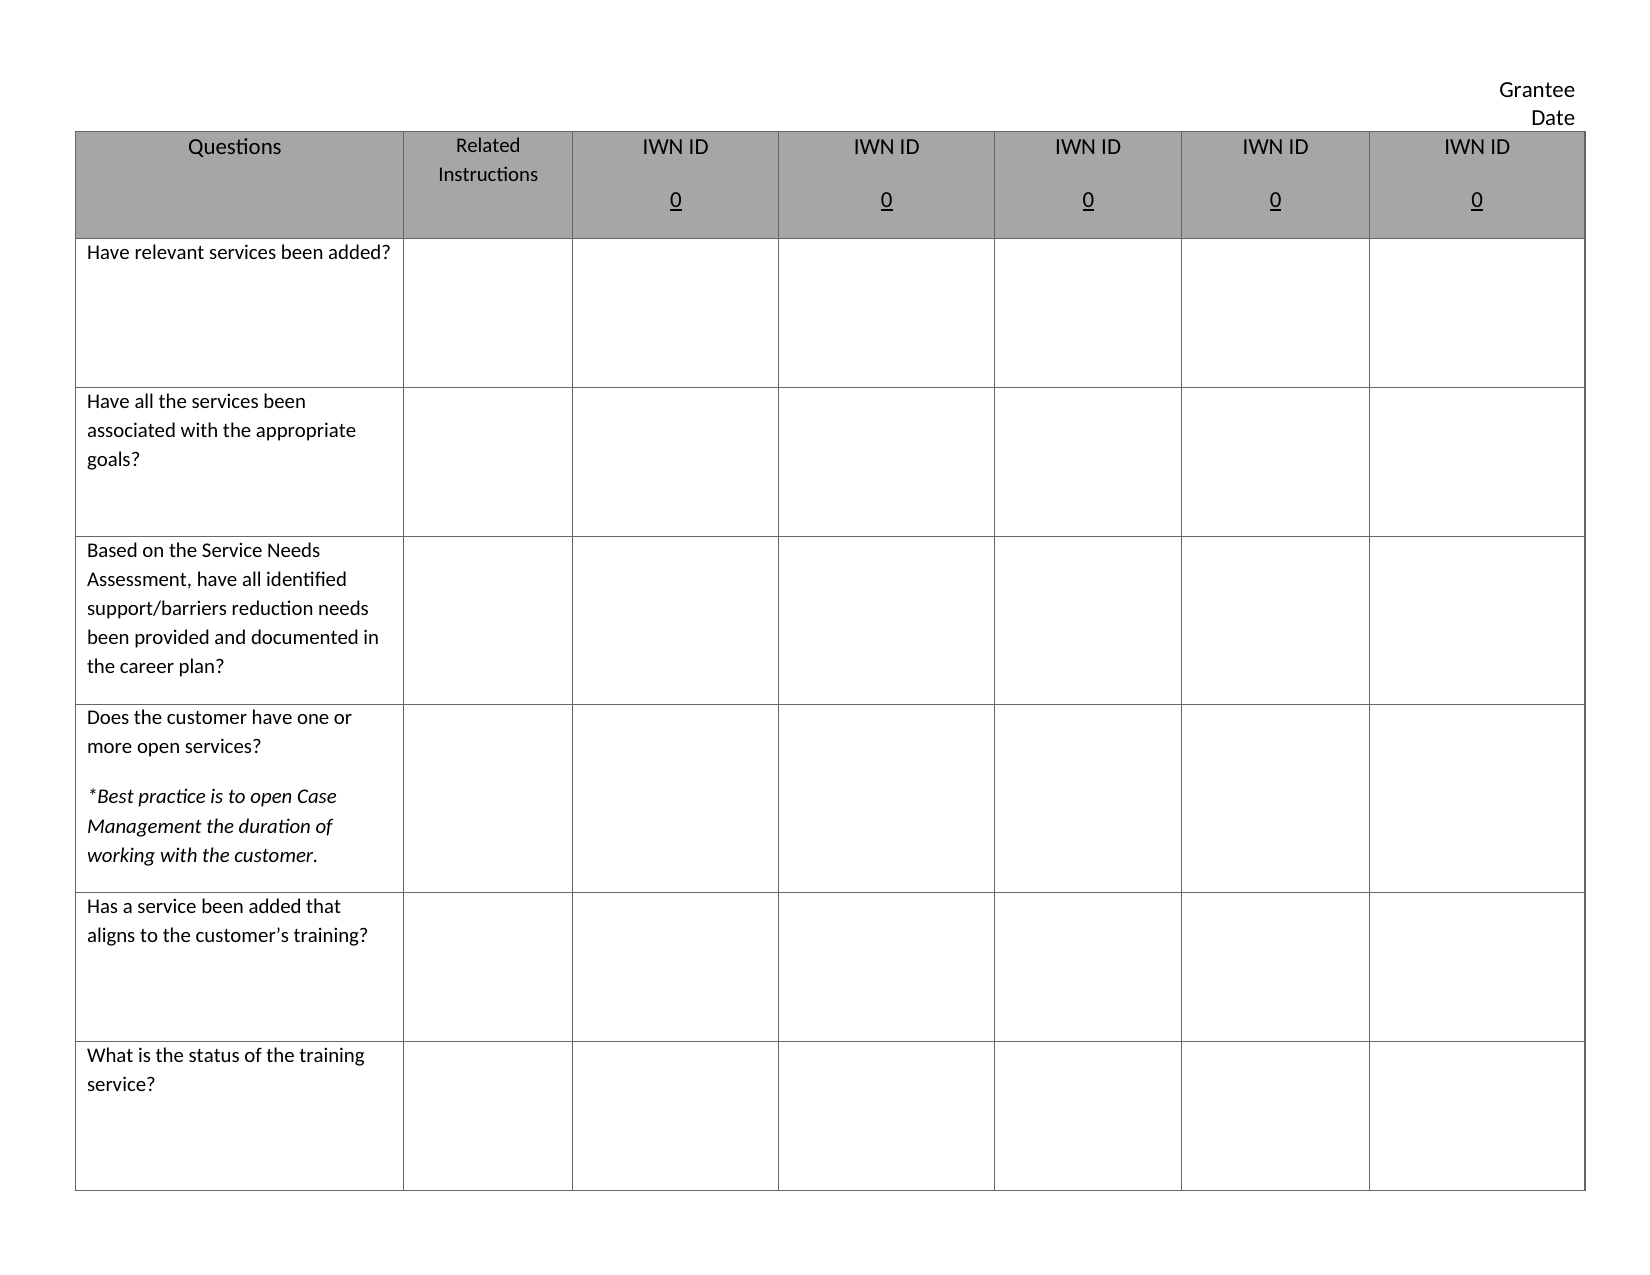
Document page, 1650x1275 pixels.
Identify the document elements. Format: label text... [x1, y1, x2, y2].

table_header IWN ID 0 [573, 132, 778, 238]
table_cell [995, 388, 1181, 536]
table_header Related Instructions [404, 132, 572, 238]
table_cell [995, 1042, 1181, 1190]
table_header Questions [76, 132, 403, 238]
table_cell [1182, 239, 1369, 387]
table_cell [779, 893, 994, 1041]
table_cell [779, 388, 994, 536]
table_cell [1370, 893, 1584, 1041]
table_header IWN ID 0 [779, 132, 994, 238]
table_cell [995, 239, 1181, 387]
table_cell [995, 893, 1181, 1041]
table_cell [404, 893, 572, 1041]
table_cell [573, 537, 778, 703]
table_cell [404, 537, 572, 703]
table_cell Does the customer have one or more open services? *Best practice is to open Case Management the duration of working with the customer. [76, 705, 403, 892]
table_cell [995, 705, 1181, 892]
table_cell [779, 537, 994, 703]
table_cell Have all the services been associated with the appropriate goals? [76, 388, 403, 536]
table_cell [779, 705, 994, 892]
table_cell [1182, 388, 1369, 536]
table_cell Have relevant services been added? [76, 239, 403, 387]
table_cell What is the status of the training service? [76, 1042, 403, 1190]
table_cell [573, 705, 778, 892]
table_cell Has a service been added that aligns to the customer’s training? [76, 893, 403, 1041]
table_cell [1182, 1042, 1369, 1190]
table_cell [1370, 537, 1584, 703]
table_cell [779, 239, 994, 387]
table_header IWN ID 0 [995, 132, 1181, 238]
table_cell [404, 1042, 572, 1190]
table_cell [995, 537, 1181, 703]
table_cell [573, 1042, 778, 1190]
table_cell [573, 388, 778, 536]
table_cell [404, 388, 572, 536]
table_cell [573, 893, 778, 1041]
table_cell [404, 239, 572, 387]
table_cell [404, 705, 572, 892]
table_cell [573, 239, 778, 387]
table_cell Based on the Service Needs Assessment, have all identified support/barriers reduction needs been provided and documented in the career plan? [76, 537, 403, 703]
table_cell [779, 1042, 994, 1190]
table_cell [1182, 893, 1369, 1041]
table_cell [1370, 1042, 1584, 1190]
table_cell [1182, 705, 1369, 892]
table_header IWN ID 0 [1182, 132, 1369, 238]
table_cell [1370, 705, 1584, 892]
table_cell [1370, 239, 1584, 387]
table_cell [1182, 537, 1369, 703]
table_header IWN ID 0 [1370, 132, 1584, 238]
table_cell [1370, 388, 1584, 536]
